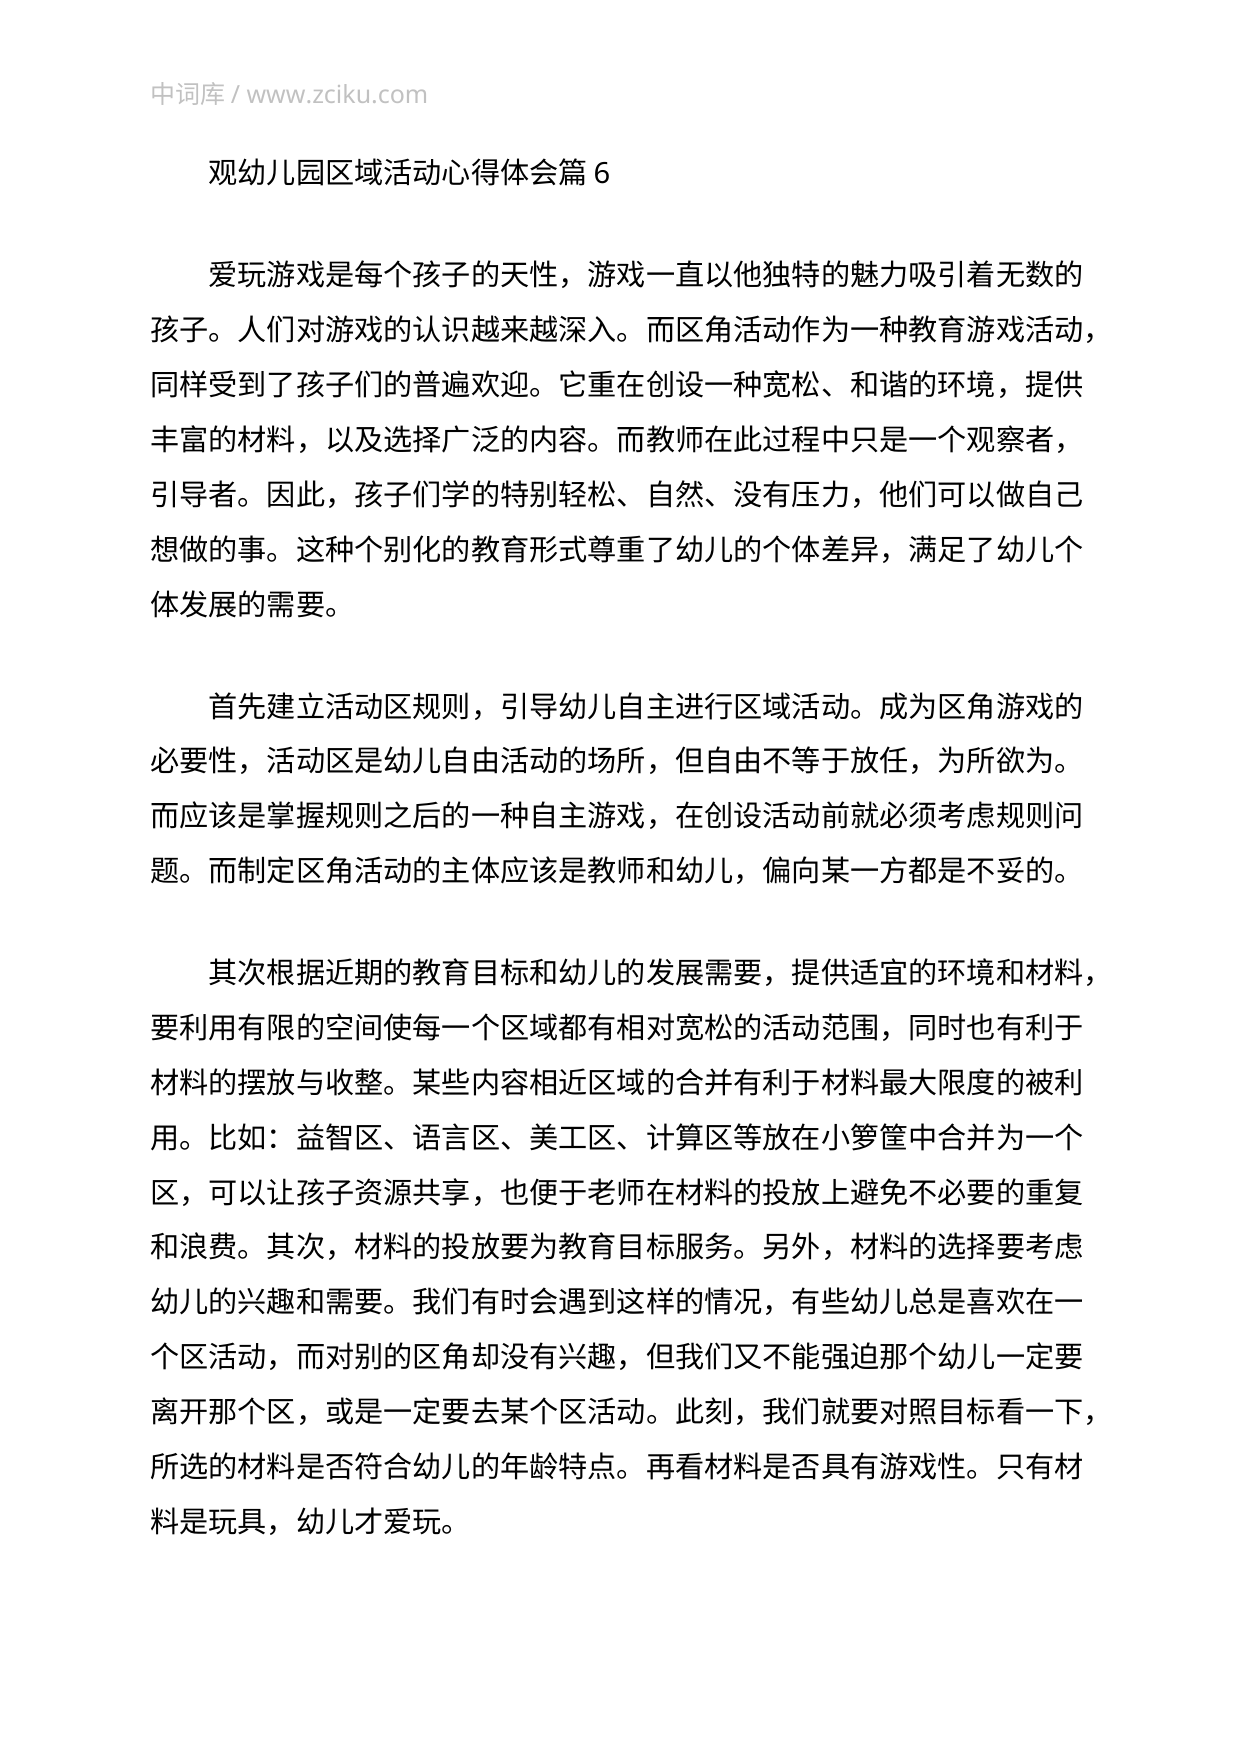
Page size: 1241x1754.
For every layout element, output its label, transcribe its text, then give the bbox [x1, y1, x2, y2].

text 首先建立活动区规则，引导幼儿自主进行区域活动。成为区角游戏的必要性，活动区是幼儿自由活动的场所，但自由不等于放任，为所欲为。而应该是掌握规则之后的一种自主游戏，在创设活动前就必须考虑规则问题。而制定区角活动的主体应该是教师和幼儿，偏向某一方都是不妥的。 [150, 683, 1090, 890]
text 其次根据近期的教育目标和幼儿的发展需要，提供适宜的环境和材料，要利用有限的空间使每一个区域都有相对宽松的活动范围，同时也有利于材料的摆放与收整。某些内容相近区域的合并有利于材料最大限度的被利用。比如：益智区、语言区、美工区、计算区等放在小箩筐中合并为一个区，可以让孩子资源共享，也便于老师在材料的投放上避免不必要的重复和浪费。其次，材料的投放要为教育目标服务。另外，材料的选择要考虑幼儿的兴趣和需要。我们有时会遇到这样的情况，有些幼儿总是喜欢在一个区活动，而对别的区角却没有兴趣，但我们又不能强迫那个幼儿一定要离开那个区，或是一定要去某个区活动。此刻，我们就要对照目标看一下，所选的材料是否符合幼儿的年龄特点。再看材料是否具有游戏性。只有材料是玩具，幼儿才爱玩。 [150, 949, 1090, 1541]
text 爱玩游戏是每个孩子的天性，游戏一直以他独特的魅力吸引着无数的孩子。人们对游戏的认识越来越深入。而区角活动作为一种教育游戏活动，同样受到了孩子们的普遍欢迎。它重在创设一种宽松、和谐的环境，提供丰富的材料，以及选择广泛的内容。而教师在此过程中只是一个观察者，引导者。因此，孩子们学的特别轻松、自然、没有压力，他们可以做自己想做的事。这种个别化的教育形式尊重了幼儿的个体差异，满足了幼儿个体发展的需要。 [150, 252, 1090, 624]
text 观幼儿园区域活动心得体会篇6 [150, 150, 1090, 192]
